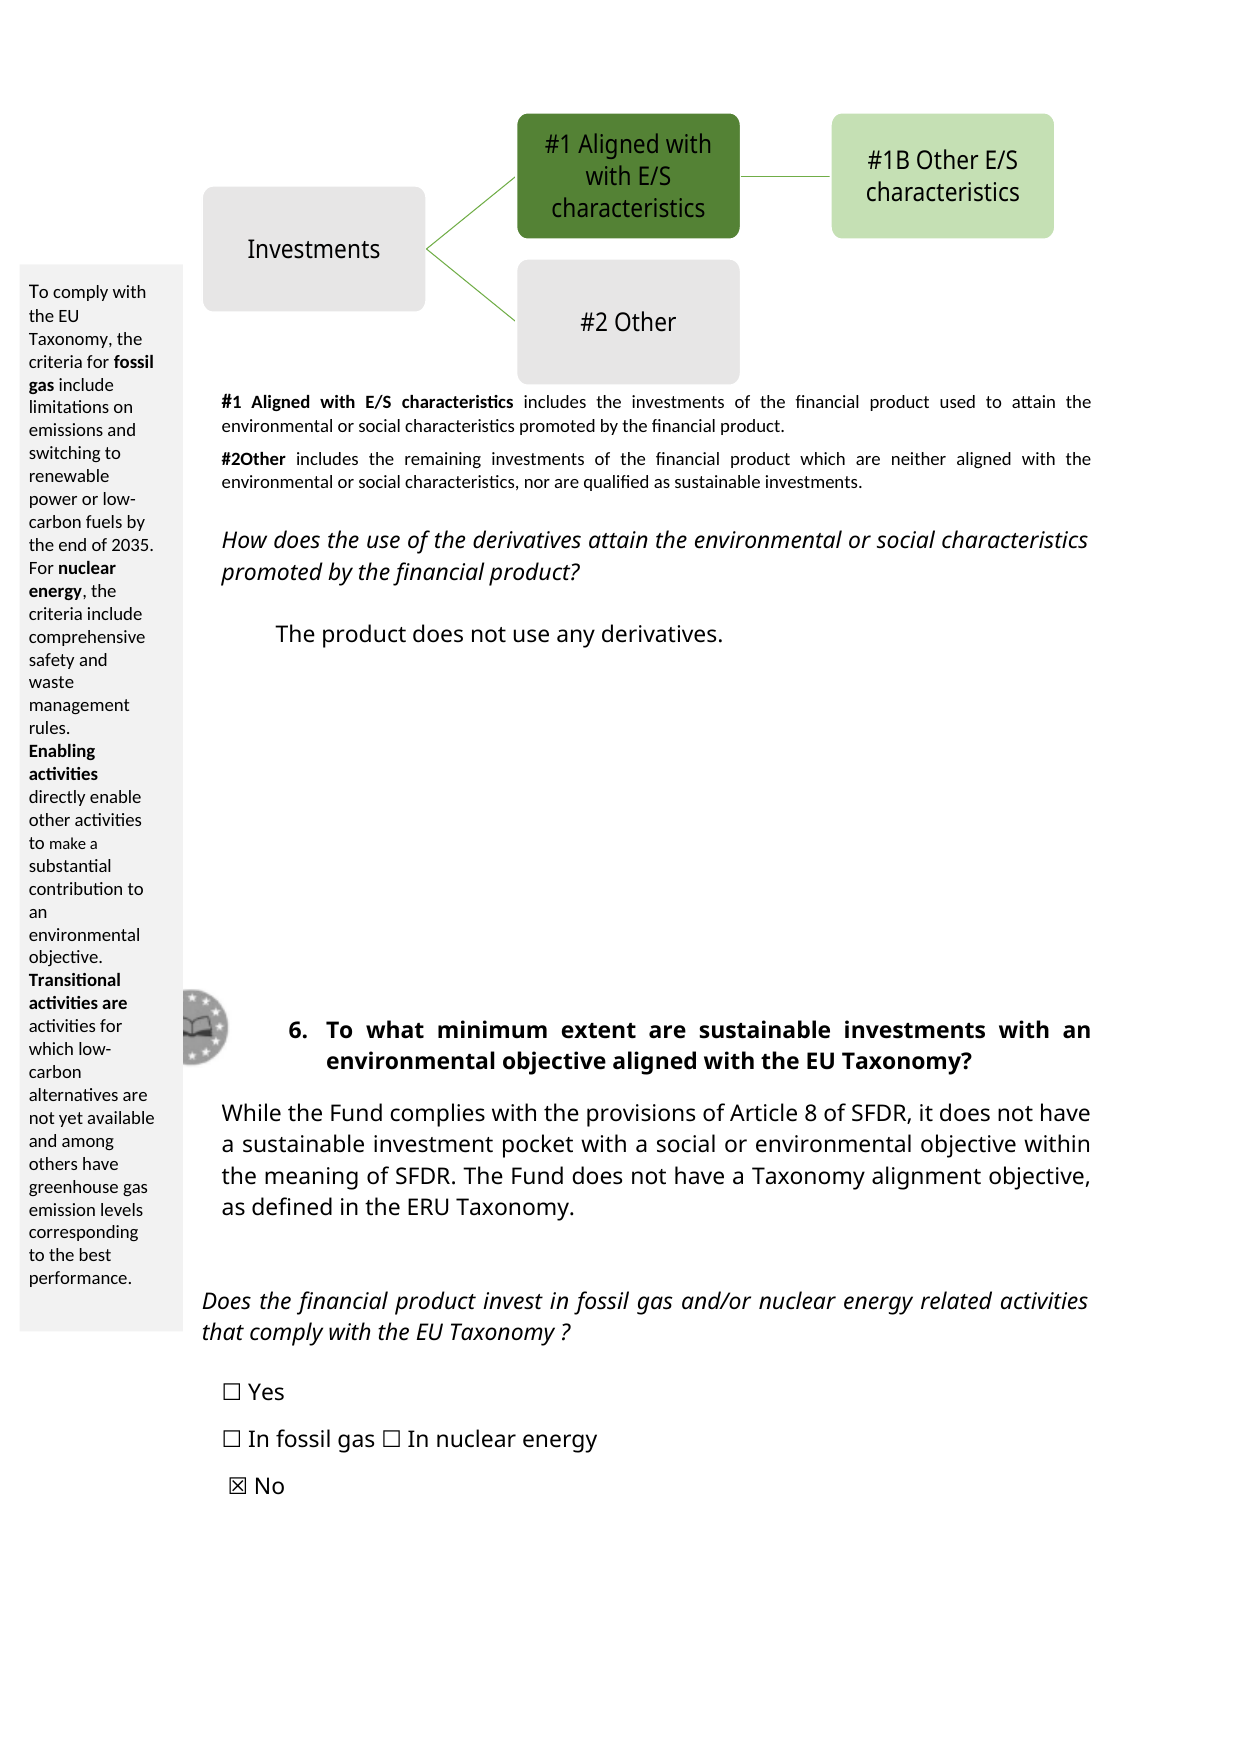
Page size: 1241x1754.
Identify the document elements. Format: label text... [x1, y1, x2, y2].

text The product does not use any derivatives. [183, 618, 1092, 649]
list To what minimum extent are sustainable investments with an environmental objective aligned with the EU Taxonomy? [288, 1014, 1092, 1076]
text #2Other includes the remaining investments of the financial product which are neither aligned with the environmental or social characteristics, nor are qualified as sustainable investments. [221, 447, 1092, 493]
text How does the use of the derivatives attain the environmental or social characteristics promoted by the financial product? [221, 524, 1092, 587]
text Does the financial product invest in fossil gas and/or nuclear energy related activities that comply with the EU Taxonomy ? [148, 1284, 1092, 1347]
text #1 Aligned with E/S characteristics includes the investments of the financial product used to attain the environmental or social characteristics promoted by the financial product. [221, 388, 1092, 437]
text While the Fund complies with the provisions of Article 8 of SFDR, it does not have a sustainable investment pocket with a social or environmental objective within the meaning of SFDR. The Fund does not have a Taxonomy alignment objective, as defined in the ERU Taxonomy. [221, 1097, 1092, 1222]
picture [183, 988, 236, 1068]
text ☐ Yes ☐ In fossil gas ☐ In nuclear energy ☒ No [221, 1376, 1092, 1501]
